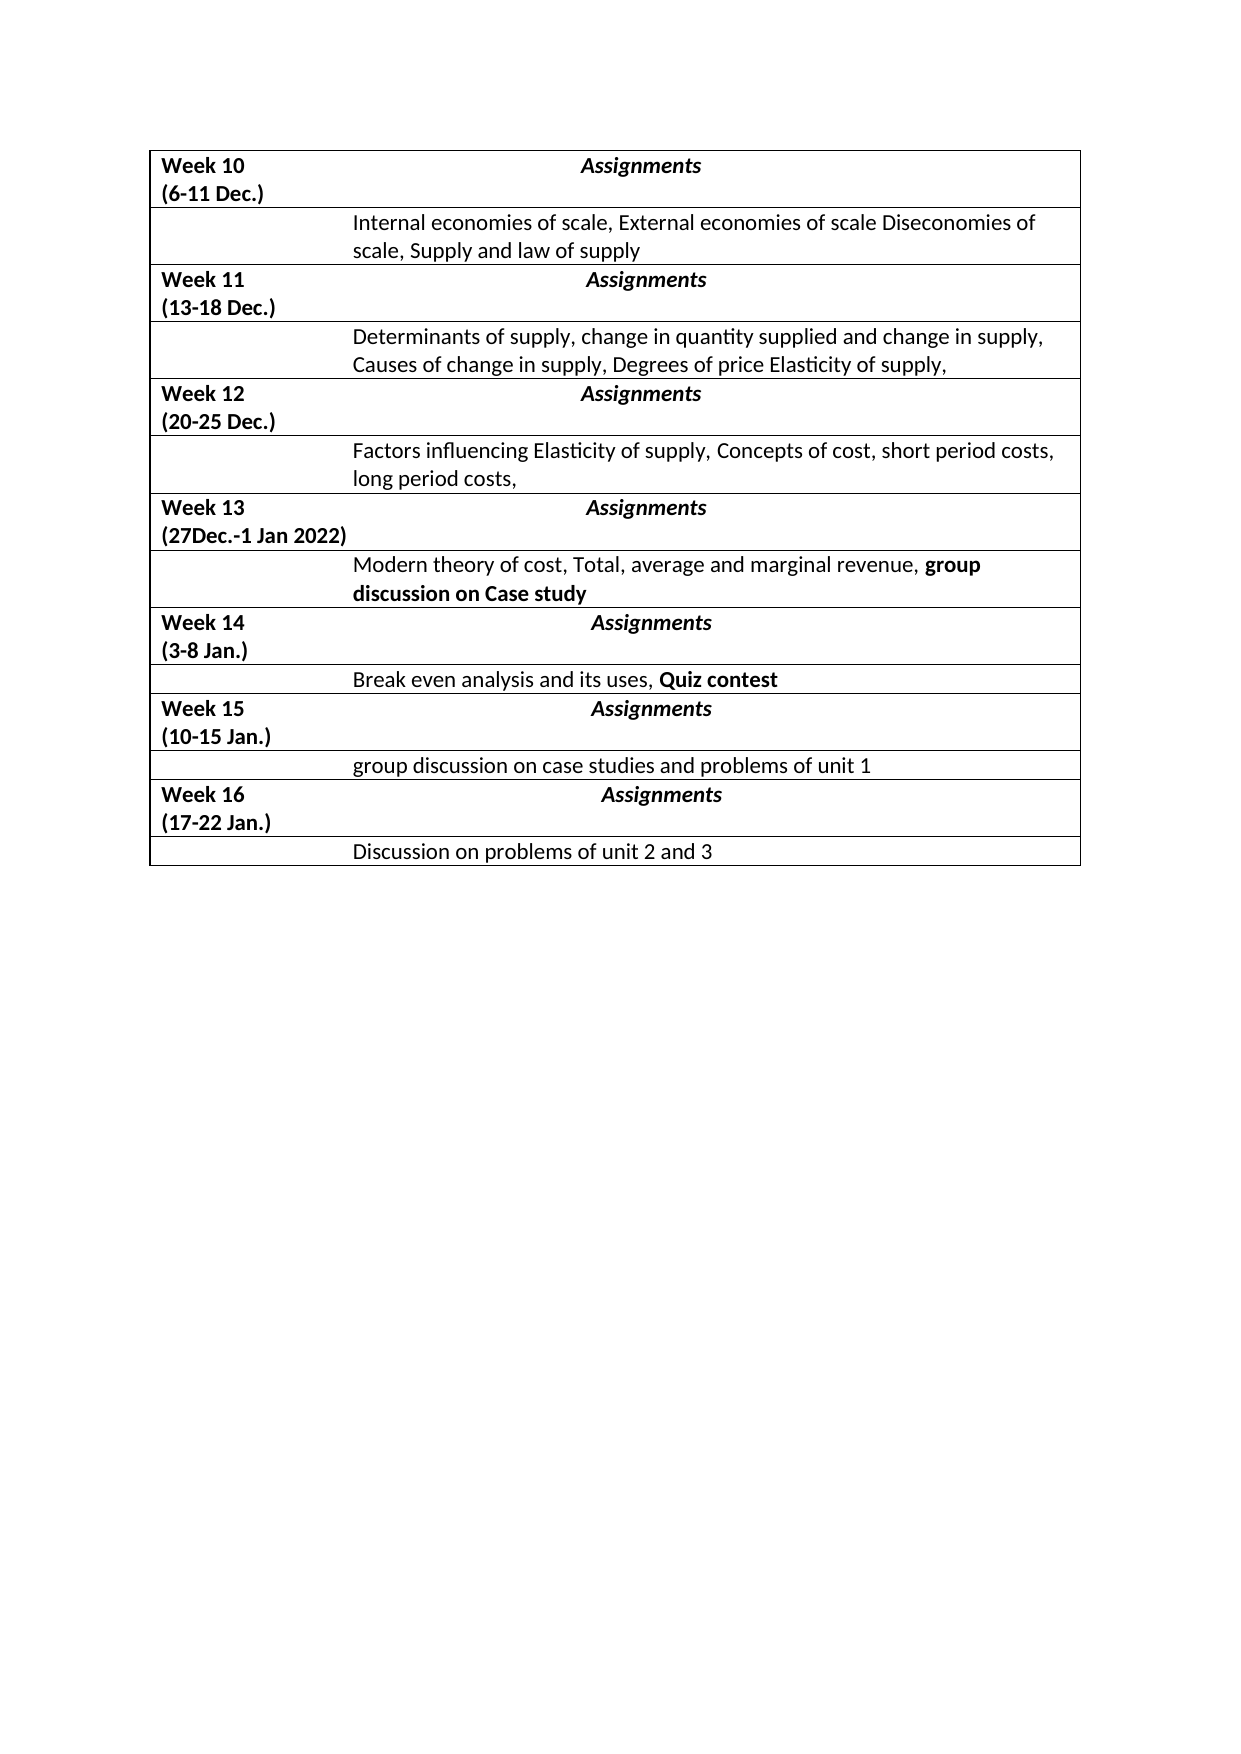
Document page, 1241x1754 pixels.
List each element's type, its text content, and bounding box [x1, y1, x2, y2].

table_cell Factors influencing Elasticity of supply, Concepts of cost, short period costs, long period costs, [151, 436, 1080, 492]
table_cell Discussion on problems of unit 2 and 3 [151, 837, 1080, 865]
table_cell Week 11 Assignments (13-18 Dec.) [151, 265, 1080, 321]
table_cell Week 14 Assignments (3-8 Jan.) [151, 608, 1080, 664]
table_cell Week 15 Assignments (10-15 Jan.) [151, 694, 1080, 750]
table_cell Determinants of supply, change in quantity supplied and change in supply, Causes of change in supply, Degrees of price Elasticity of supply, [151, 322, 1080, 378]
table_cell Internal economies of scale, External economies of scale Diseconomies of scale, Supply and law of supply [151, 208, 1080, 264]
table_cell Break even analysis and its uses, Quiz contest [151, 665, 1080, 693]
table_cell group discussion on case studies and problems of unit 1 [151, 751, 1080, 779]
table_cell Modern theory of cost, Total, average and marginal revenue, group discussion on Case study [151, 551, 1080, 607]
table_cell Week 10 Assignments (6-11 Dec.) [151, 151, 1080, 207]
table_cell Week 13 Assignments (27Dec.-1 Jan 2022) [151, 494, 1080, 549]
table_cell Week 12 Assignments (20-25 Dec.) [151, 379, 1080, 435]
table_cell Week 16 Assignments (17-22 Jan.) [151, 780, 1080, 836]
